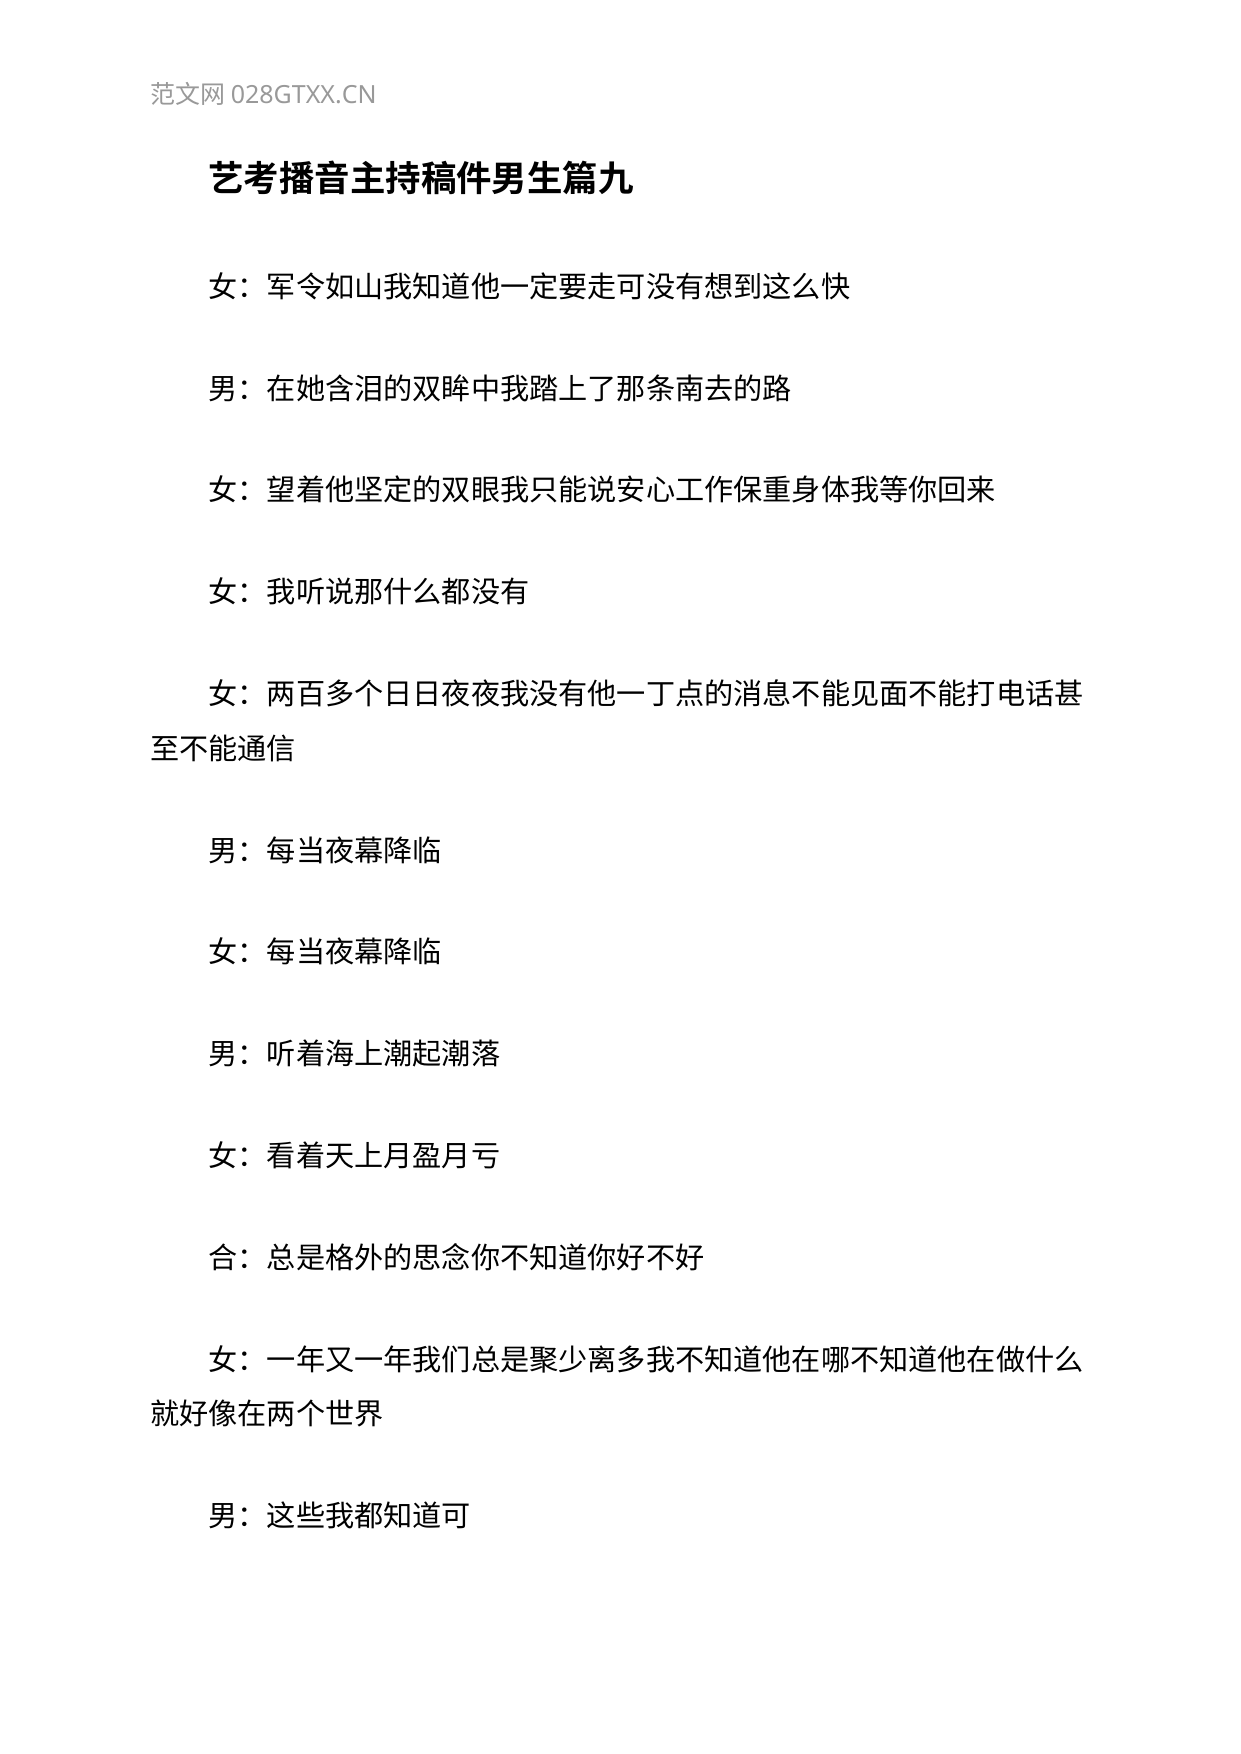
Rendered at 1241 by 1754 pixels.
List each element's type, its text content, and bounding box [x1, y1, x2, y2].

text 男：每当夜幕降临 [150, 827, 1090, 869]
text 合：总是格外的思念你不知道你好不好 [150, 1234, 1090, 1277]
text 女：军令如山我知道他一定要走可没有想到这么快 [150, 263, 1090, 306]
text 女：看着天上月盈月亏 [150, 1132, 1090, 1175]
text 男：在她含泪的双眸中我踏上了那条南去的路 [150, 365, 1090, 407]
text 女：我听说那什么都没有 [150, 569, 1090, 611]
text 男：这些我都知道可 [150, 1493, 1090, 1535]
text 女：每当夜幕降临 [150, 929, 1090, 971]
text 男：听着海上潮起潮落 [150, 1031, 1090, 1073]
text 女：一年又一年我们总是聚少离多我不知道他在哪不知道他在做什么就好像在两个世界 [150, 1336, 1090, 1433]
text 艺考播音主持稿件男生篇九 [150, 150, 1090, 201]
text 女：望着他坚定的双眼我只能说安心工作保重身体我等你回来 [150, 467, 1090, 509]
text 女：两百多个日日夜夜我没有他一丁点的消息不能见面不能打电话甚至不能通信 [150, 671, 1090, 768]
